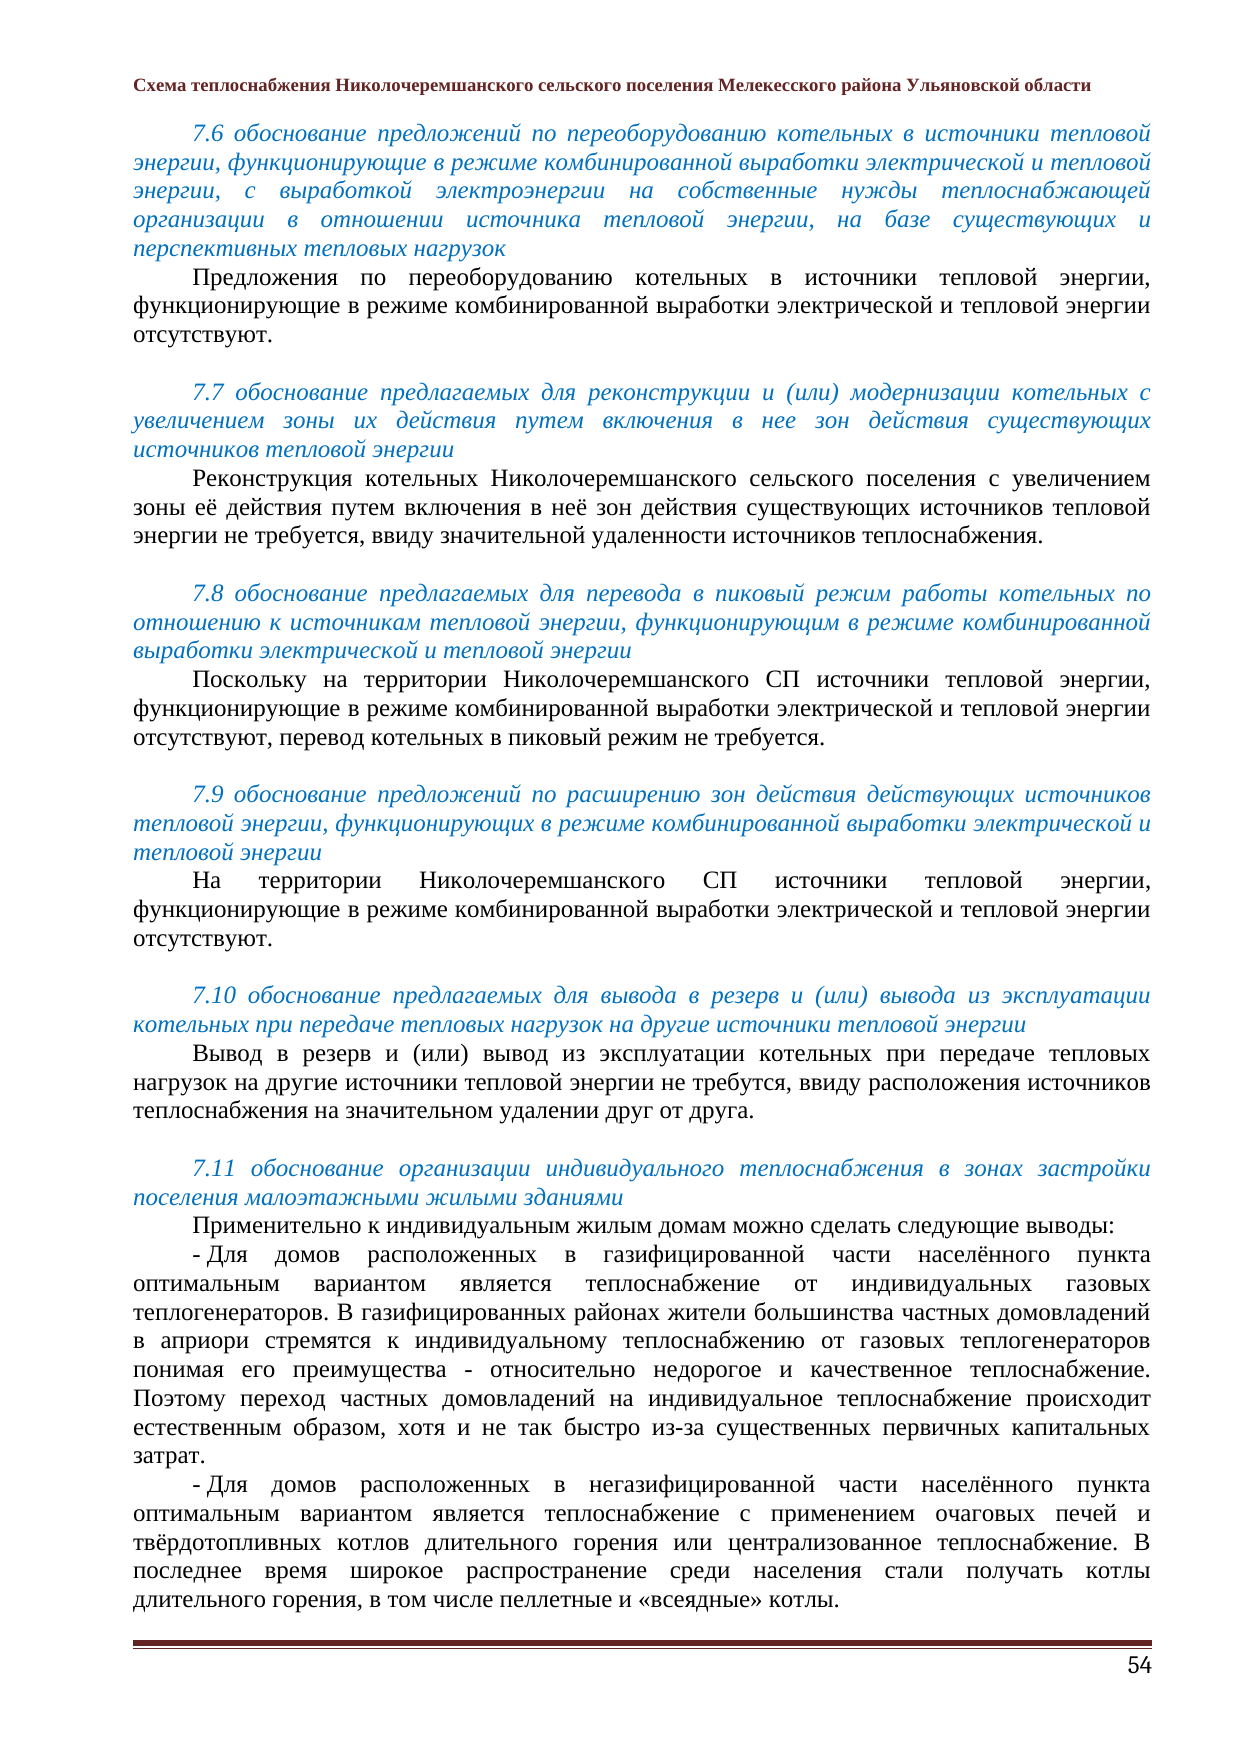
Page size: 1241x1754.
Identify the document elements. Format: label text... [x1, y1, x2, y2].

text 7.8 обоснование предлагаемых для перевода в пиковый режим работы котельных по отношению к источникам тепловой энергии, функционирующим в режиме комбинированной выработки электрической и тепловой энергии [133, 578, 1152, 664]
text На территории Николочеремшанского СП источники тепловой энергии, функционирующие в режиме комбинированной выработки электрической и тепловой энергии отсутствуют. [133, 866, 1152, 952]
text 7.6 обоснование предложений по переоборудованию котельных в источники тепловой энергии, функционирующие в режиме комбинированной выработки электрической и тепловой энергии, с выработкой электроэнергии на собственные нужды теплоснабжающей организации в отношении источника тепловой энергии, на базе существующих и перспективных тепловых нагрузок [133, 118, 1152, 262]
text 7.10 обоснование предлагаемых для вывода в резерв и (или) вывода из эксплуатации котельных при передаче тепловых нагрузок на другие источники тепловой энергии [133, 981, 1152, 1038]
text Вывод в резерв и (или) вывод из эксплуатации котельных при передаче тепловых нагрузок на другие источники тепловой энергии не требутся, ввиду расположения источников теплоснабжения на значительном удалении друг от друга. [133, 1038, 1152, 1124]
text Предложения по переоборудованию котельных в источники тепловой энергии, функционирующие в режиме комбинированной выработки электрической и тепловой энергии отсутствуют. [133, 262, 1152, 348]
text Применительно к индивидуальным жилым домам можно сделать следующие выводы: [133, 1211, 1152, 1239]
text Поскольку на территории Николочеремшанского СП источники тепловой энергии, функционирующие в режиме комбинированной выработки электрической и тепловой энергии отсутствуют, перевод котельных в пиковый режим не требуется. [133, 664, 1152, 751]
text 7.7 обоснование предлагаемых для реконструкции и (или) модернизации котельных с увеличением зоны их действия путем включения в нее зон действия существующих источников тепловой энергии [133, 377, 1152, 463]
text - Для домов расположенных в газифицированной части населённого пункта оптимальным вариантом является теплоснабжение от индивидуальных газовых теплогенераторов. В газифицированных районах жители большинства частных домовладений в априори стремятся к индивидуальному теплоснабжению от газовых теплогенераторов понимая его преимущества - относительно недорогое и качественное теплоснабжение. Поэтому переход частных домовладений на индивидуальное теплоснабжение происходит естественным образом, хотя и не так быстро из-за существенных первичных капитальных затрат. [133, 1239, 1152, 1469]
text 7.9 обоснование предложений по расширению зон действия действующих источников тепловой энергии, функционирующих в режиме комбинированной выработки электрической и тепловой энергии [133, 779, 1152, 866]
text - Для домов расположенных в негазифицированной части населённого пункта оптимальным вариантом является теплоснабжение с применением очаговых печей и твёрдотопливных котлов длительного горения или централизованное теплоснабжение. В последнее время широкое распространение среди населения стали получать котлы длительного горения, в том числе пеллетные и «всеядные» котлы. [133, 1469, 1152, 1613]
text 7.11 обоснование организации индивидуального теплоснабжения в зонах застройки поселения малоэтажными жилыми зданиями [133, 1153, 1152, 1211]
text Реконструкция котельных Николочеремшанского сельского поселения с увеличением зоны её действия путем включения в неё зон действия существующих источников тепловой энергии не требуется, ввиду значительной удаленности источников теплоснабжения. [133, 463, 1152, 549]
